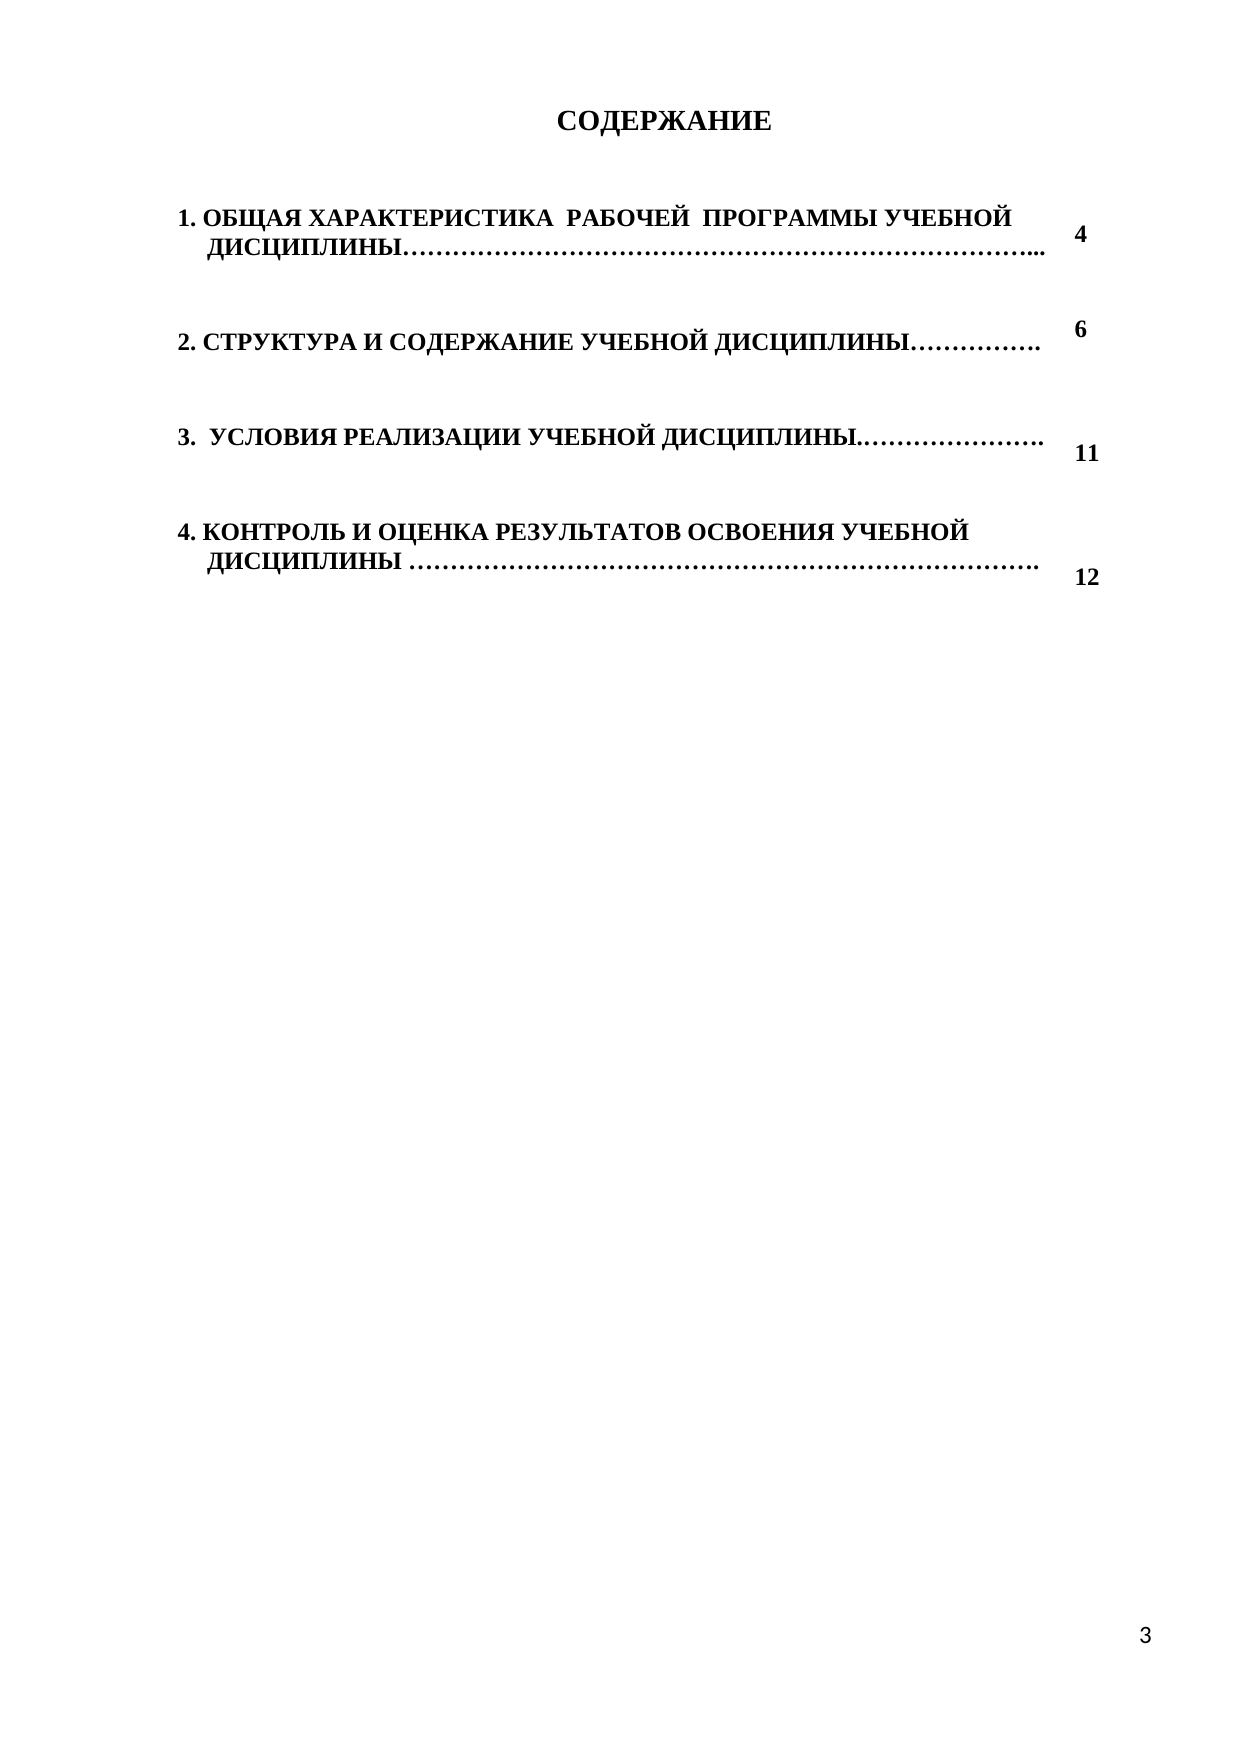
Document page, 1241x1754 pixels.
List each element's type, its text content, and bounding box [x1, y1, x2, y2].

table_cell 3. УСЛОВИЯ РЕАЛИЗАЦИИ УЧЕБНОЙ ДИСЦИПЛИНЫ.…………………. [166, 410, 1063, 504]
table_cell 11 [1063, 410, 1137, 504]
table_cell 4. КОНТРОЛЬ И ОЦЕНКА РЕЗУЛЬТАТОВ ОСВОЕНИЯ УЧЕБНОЙ ДИСЦИПЛИНЫ …………………………………………………………………. [166, 505, 1063, 591]
table_cell 6 [1063, 315, 1137, 409]
text СОДЕРЖАНИЕ [177, 103, 1152, 137]
table_cell 2. СТРУКТУРА И СОДЕРЖАНИЕ УЧЕБНОЙ ДИСЦИПЛИНЫ……………. [166, 315, 1063, 409]
table_cell 12 [1063, 505, 1137, 591]
table_header 4 [1063, 191, 1137, 314]
table_header 1. ОБЩАЯ ХАРАКТЕРИСТИКА РАБОЧЕЙ ПРОГРАММЫ УЧЕБНОЙ ДИСЦИПЛИНЫ…………………………………………………………………... [166, 191, 1063, 314]
